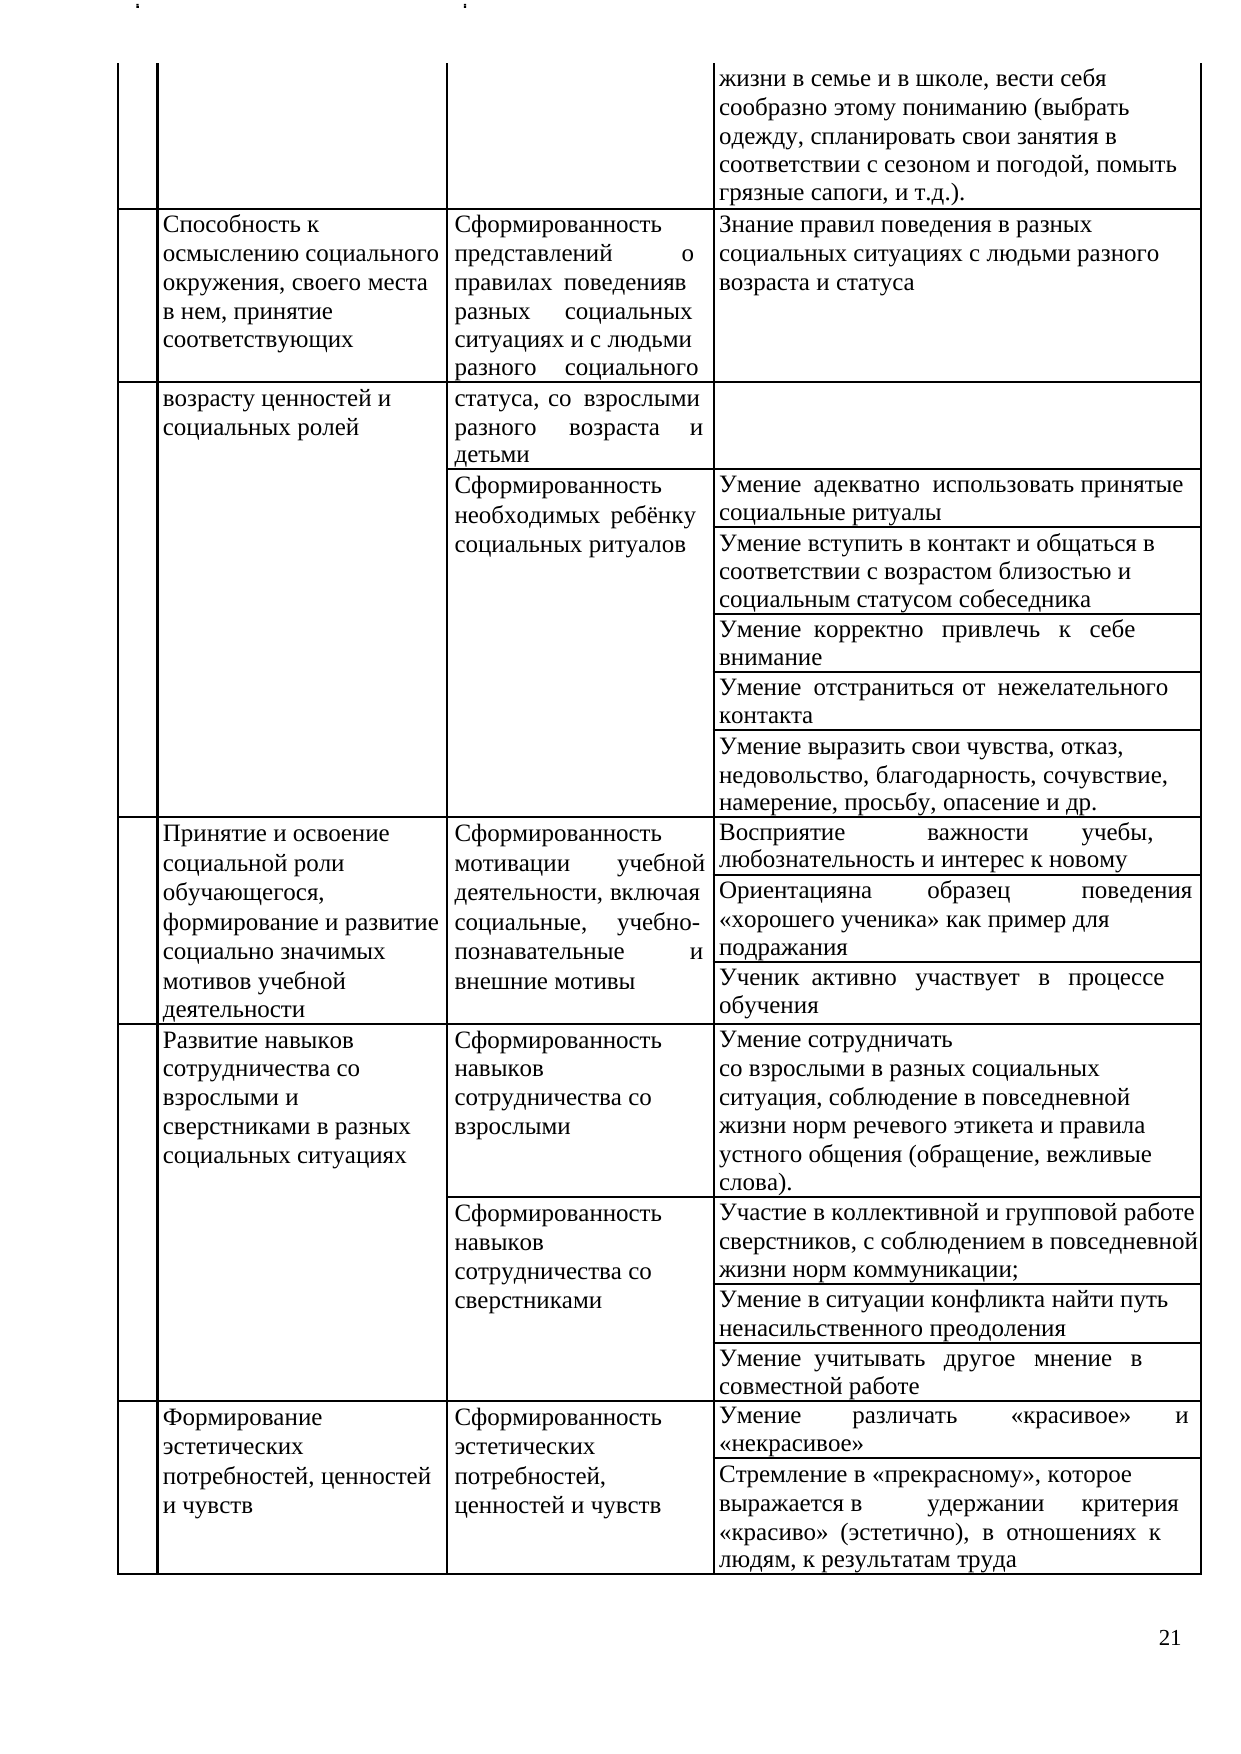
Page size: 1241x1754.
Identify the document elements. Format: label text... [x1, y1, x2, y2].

table_cell [715, 383, 1200, 468]
table_cell Умение корректно привлечь к себе внимание [715, 615, 1200, 671]
table_cell Умение вступить в контакт и общаться в соответствии с возрастом близостью и социальным статусом собеседника [715, 528, 1200, 613]
table_cell [119, 383, 156, 816]
table_cell Стремление в «прекрасному», которое выражается в удержании критерия «красиво» (эстетично), в отношениях к людям, к результатам труда [715, 1459, 1200, 1573]
table_cell Умение сотрудничать со взрослыми в разных социальных ситуация, соблюдение в повседневной жизни норм речевого этикета и правила устного общения (обращение, вежливые слова). [715, 1025, 1200, 1196]
table_cell Развитие навыков сотрудничества со взрослыми и сверстниками в разных социальных ситуациях [159, 1025, 446, 1399]
table_cell Ориентацияна образец поведения «хорошего ученика» как пример для подражания [715, 876, 1200, 961]
table_cell Умение отстраниться от нежелательного контакта [715, 673, 1200, 729]
table_cell Способность к осмыслению социального окружения, своего места в нем, принятие соответствующих [159, 210, 446, 381]
table_cell Умение учитывать другое мнение в совместной работе [715, 1344, 1200, 1399]
table_cell Знание правил поведения в разных социальных ситуациях с людьми разного возраста и статуса [715, 210, 1200, 381]
table_cell Умение различать «красивое» и «некрасивое» [715, 1402, 1200, 1457]
table_cell статуса, со взрослыми разного возраста и детьми [448, 383, 713, 468]
table_cell Сформированность эстетических потребностей, ценностей и чувств [448, 1402, 713, 1573]
table_cell [119, 1025, 156, 1399]
table_header жизни в семье и в школе, вести себя сообразно этому пониманию (выбрать одежду, спланировать свои занятия в соответствии с сезоном и погодой, помыть грязные сапоги, и т.д.). [715, 63, 1200, 207]
table_cell Восприятие важности учебы, любознательность и интерес к новому [715, 818, 1200, 873]
table_cell Формирование эстетических потребностей, ценностей и чувств [159, 1402, 446, 1573]
table_cell Умение выразить свои чувства, отказ, недовольство, благодарность, сочувствие, намерение, просьбу, опасение и др. [715, 731, 1200, 816]
table_cell [119, 1402, 156, 1573]
table_header [119, 63, 156, 207]
table_cell Умение адекватно использовать принятые социальные ритуалы [715, 470, 1200, 526]
table_cell Принятие и освоение социальной роли обучающегося, формирование и развитие социально значимых мотивов учебной деятельности [159, 818, 446, 1023]
table_cell Участие в коллективной и групповой работе сверстников, с соблюдением в повседневной жизни норм коммуникации; [715, 1198, 1200, 1283]
table_cell Ученик активно участвует в процессе обучения [715, 963, 1200, 1023]
table_cell [119, 818, 156, 1023]
table_cell Сформированность представлений о правилах поведенияв разных социальных ситуациях и с людьми разного социального [448, 210, 713, 381]
table_cell Умение в ситуации конфликта найти путь ненасильственного преодоления [715, 1285, 1200, 1342]
table_cell возрасту ценностей и социальных ролей [159, 383, 446, 816]
table_cell Сформированность навыков сотрудничества со взрослыми [448, 1025, 713, 1196]
table_header [448, 63, 713, 207]
table_cell [119, 210, 156, 381]
table_header [159, 63, 446, 207]
table_cell Сформированность навыков сотрудничества со сверстниками [448, 1198, 713, 1399]
table_cell Сформированность мотивации учебной деятельности, включая социальные, учебно- познавательные и внешние мотивы [448, 818, 713, 1023]
table_cell Сформированность необходимых ребёнку социальных ритуалов [448, 470, 713, 816]
